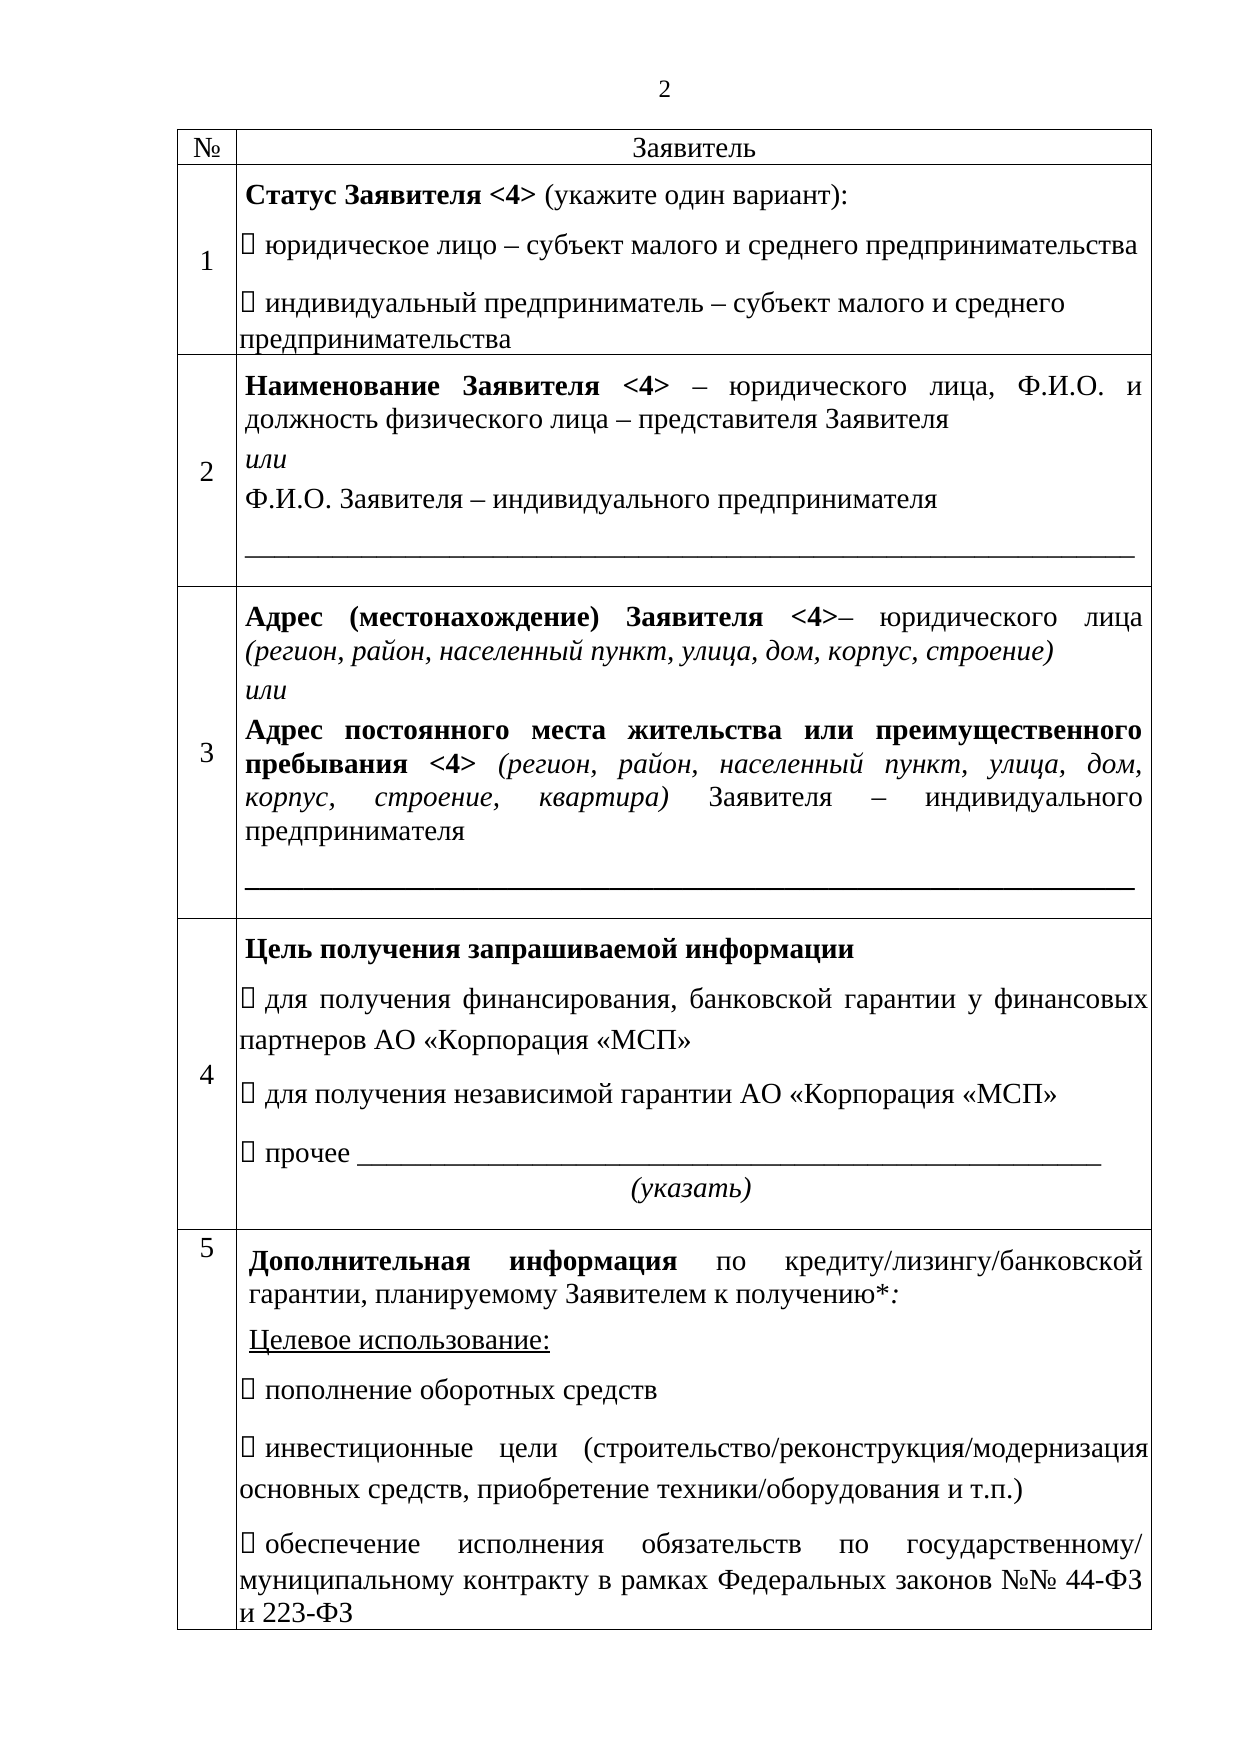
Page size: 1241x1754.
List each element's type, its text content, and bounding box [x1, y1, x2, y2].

table_header Заявитель [237, 130, 1151, 163]
table_cell 4 [178, 919, 236, 1229]
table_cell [237, 1230, 1151, 1629]
table_cell 3 [178, 587, 236, 917]
table_cell Адрес (местонахождение) Заявителя <4>– юридического лица (регион, район, населенный пункт, улица, дом, корпус, строение) или Адрес постоянного места жительства или преимущественного пребывания <4> (регион, район, населенный пункт, улица, дом, корпус, строение, квартира) Заявителя – индивидуального предпринимателя _____________________________________________________________ [237, 587, 1151, 917]
table_cell Статус Заявителя <4> (укажите один вариант):  юридическое лицо – субъект малого и среднего предпринимательства  индивидуальный предприниматель – субъект малого и среднего предпринимательства [237, 165, 1151, 354]
table_cell 2 [178, 355, 236, 586]
table_cell Наименование Заявителя <4> – юридического лица, Ф.И.О. и должность физического лица – представителя Заявителя или Ф.И.О. Заявителя – индивидуального предпринимателя _____________________________________________________________ [237, 355, 1151, 586]
table_header № [178, 130, 236, 163]
table_cell 5 [178, 1230, 236, 1629]
table_cell Цель получения запрашиваемой информации  для получения финансирования, банковской гарантии у финансовых партнеров АО «Корпорация «МСП»  для получения независимой гарантии АО «Корпорация «МСП»  прочее ___________________________________________________ (указать) [237, 919, 1151, 1229]
table_cell 1 [178, 165, 236, 354]
